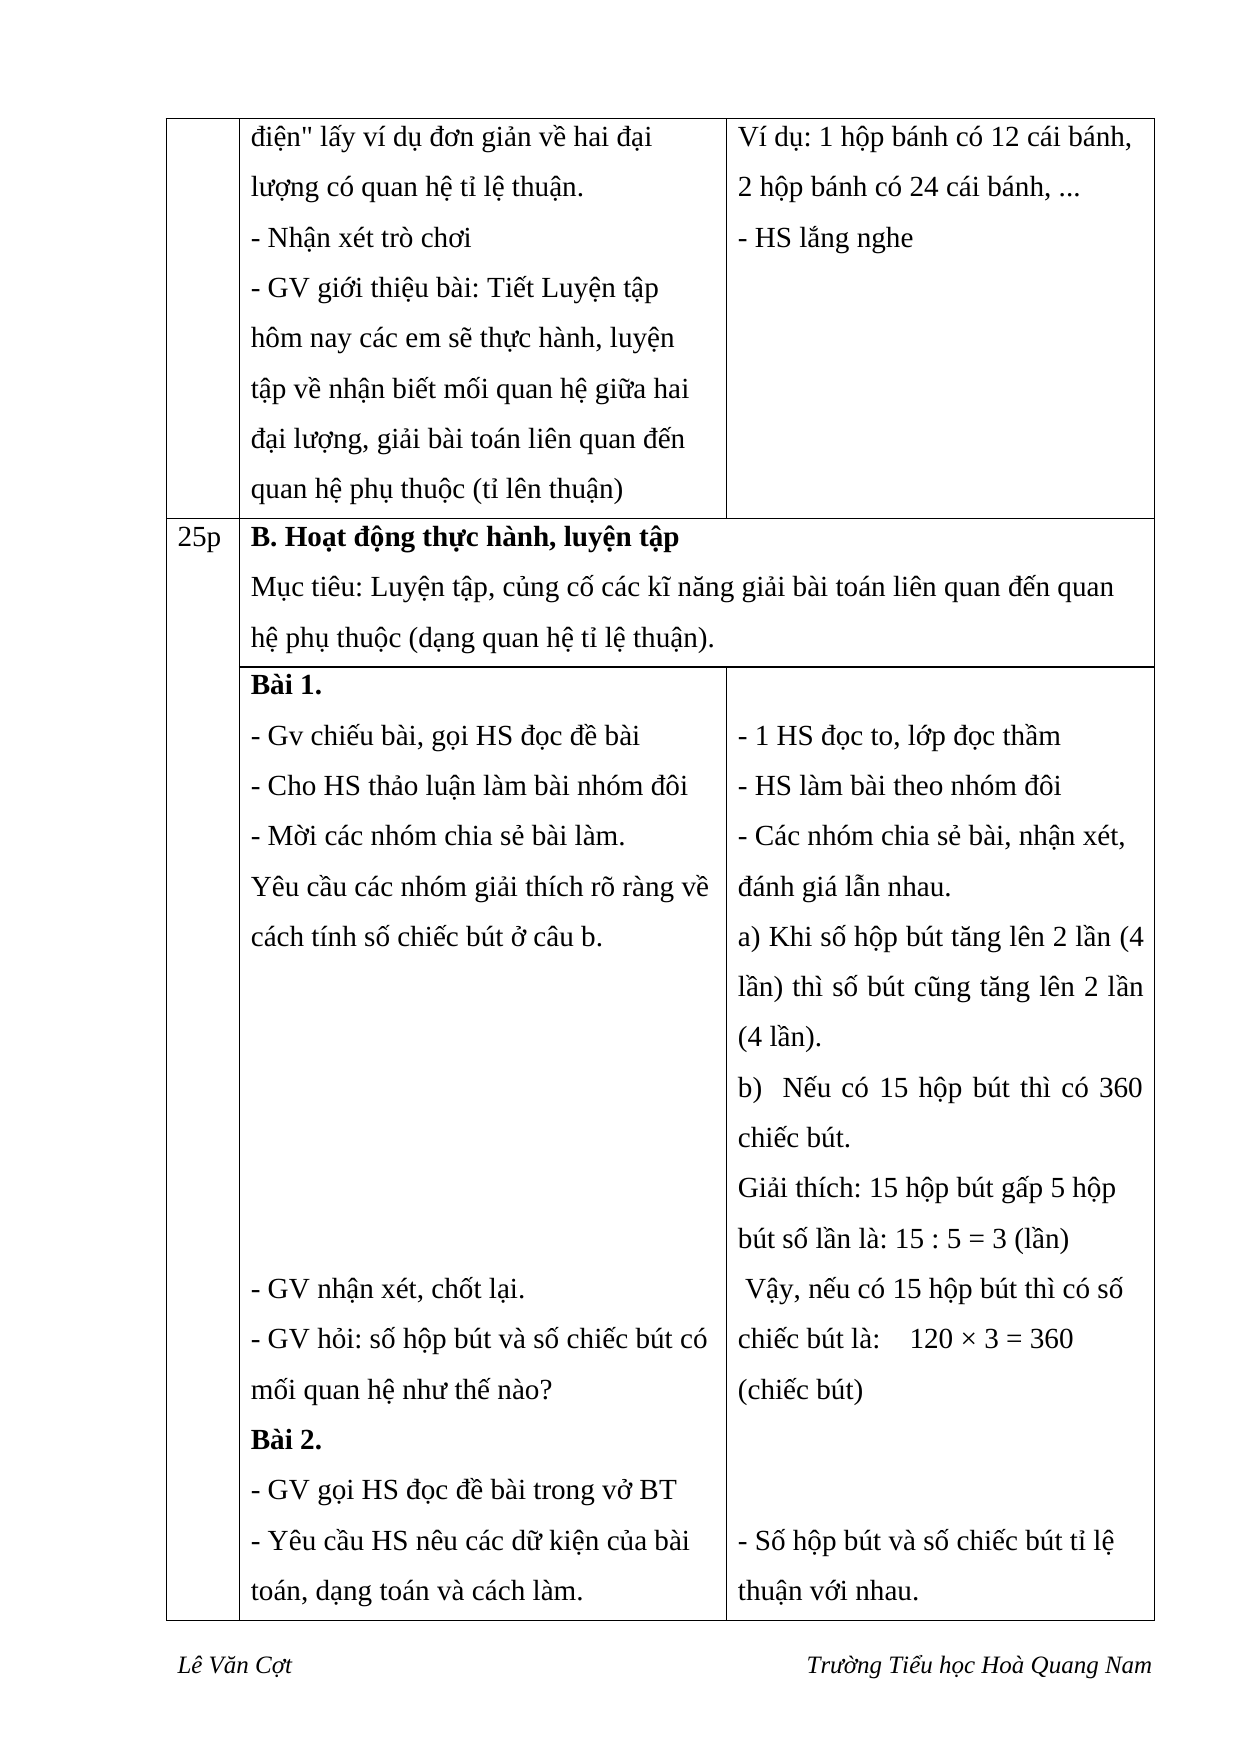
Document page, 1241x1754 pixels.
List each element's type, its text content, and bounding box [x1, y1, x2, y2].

table_cell B. Hoạt động thực hành, luyện tập Mục tiêu: Luyện tập, củng cố các kĩ năng giải bài toán liên quan đến quan hệ phụ thuộc (dạng quan hệ tỉ lệ thuận). [240, 519, 1154, 666]
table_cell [727, 668, 1154, 1620]
table_cell 25p [167, 519, 239, 1620]
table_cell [727, 119, 1154, 518]
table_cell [240, 119, 726, 518]
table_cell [240, 668, 726, 1620]
